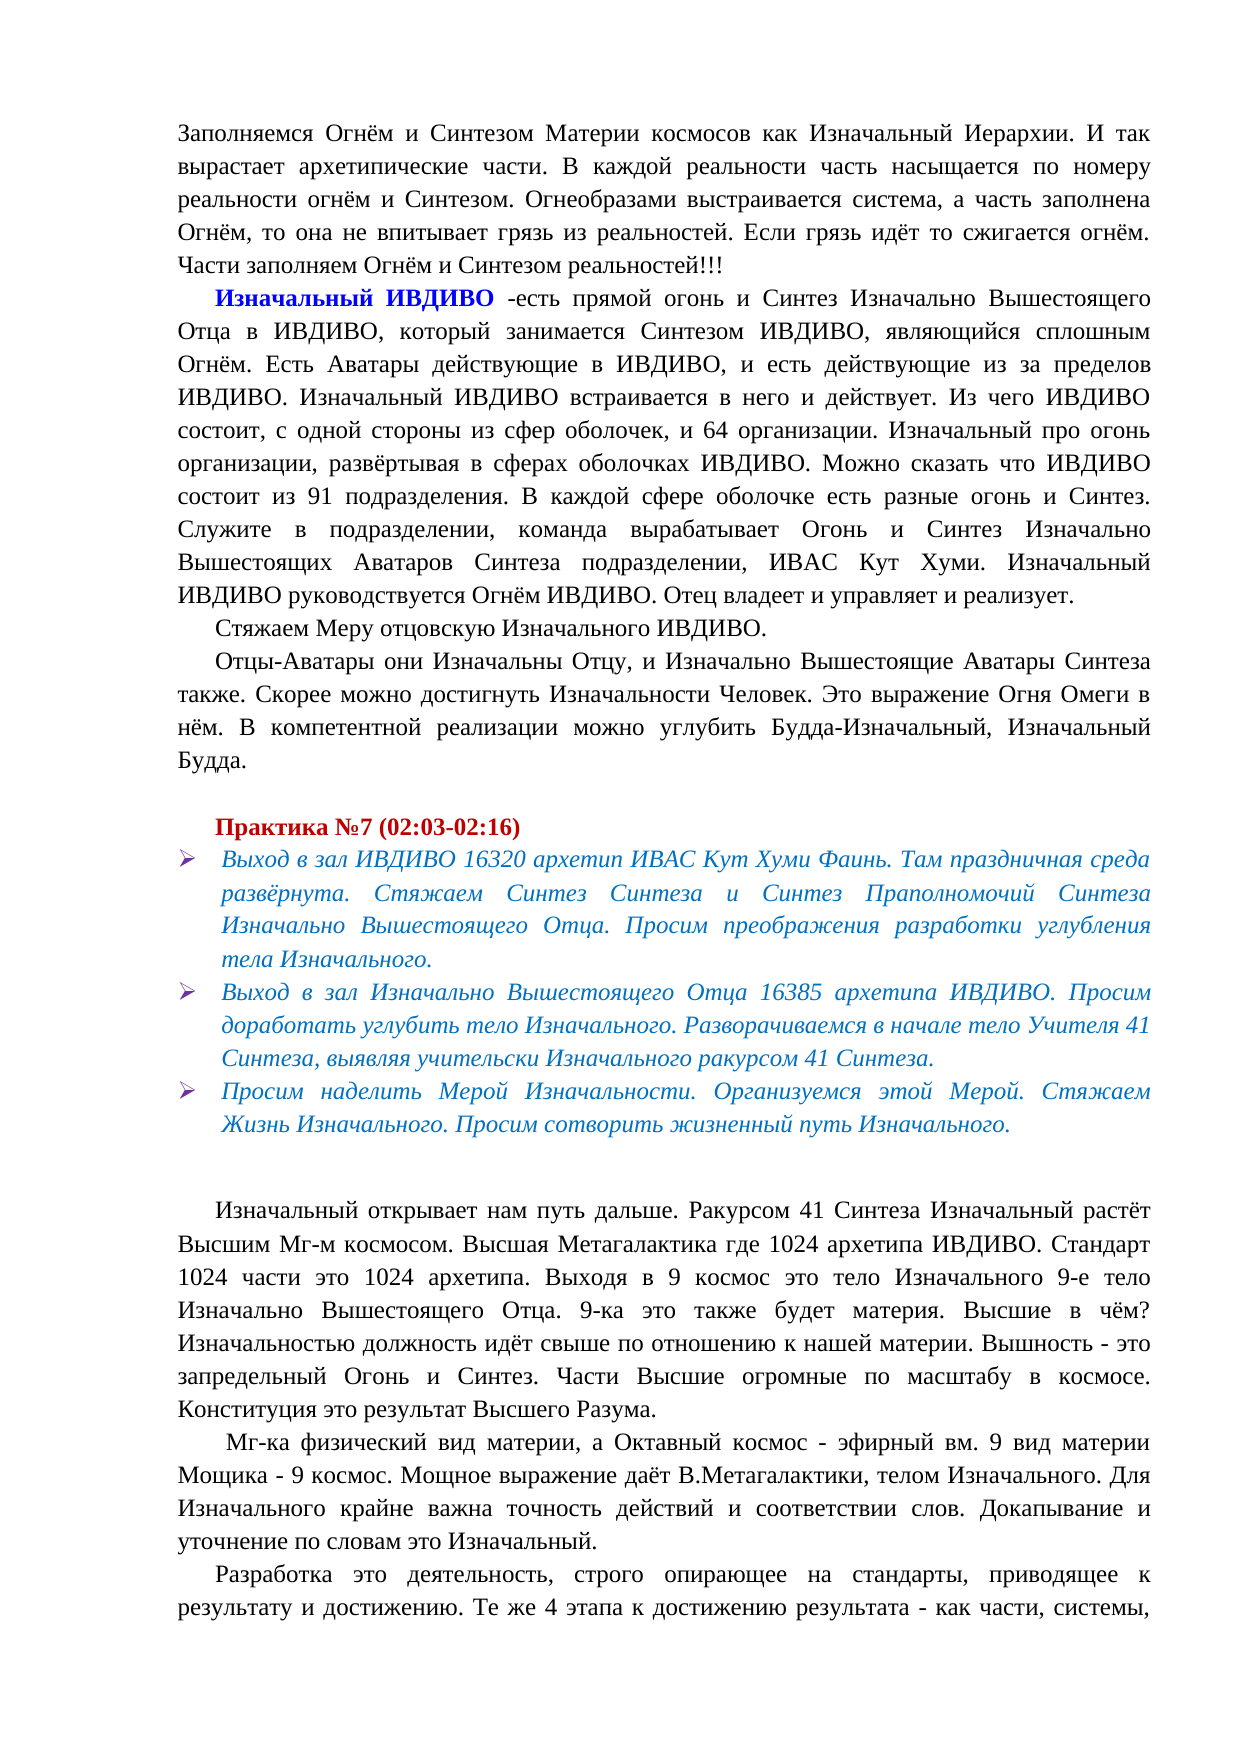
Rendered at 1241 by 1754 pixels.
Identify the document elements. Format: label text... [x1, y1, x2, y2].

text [177, 118, 1152, 279]
text Изначальный открывает нам путь дальше. Ракурсом 41 Синтеза Изначальный растёт Высшим Мг-м космосом. Высшая Метагалактика где 1024 архетипа ИВДИВО. Стандарт 1024 части это 1024 архетипа. Выходя в 9 космос это тело Изначального 9-е тело Изначально Вышестоящего Отца. 9-ка это также будет материя. Высшие в чём? Изначальностью должность идёт свыше по отношению к нашей материи. Вышность - это запредельный Огонь и Синтез. Части Высшие огромные по масштабу в космосе. Конституция это результат Высшего Разума. [177, 1196, 1152, 1422]
list Выход в зал ИВДИВО 16320 архетип ИВАС Кут Хуми Фаинь. Там праздничная среда развёрнута. Стяжаем Синтез Синтеза и Синтез Праполномочий Синтеза Изначально Вышестоящего Отца. Просим преображения разработки углубления тела Изначального. [177, 844, 1152, 972]
text Мг-ка физический вид материи, а Октавный космос - эфирный вм. 9 вид материи Мощика - 9 космос. Мощное выражение даёт В.Метагалактики, телом Изначального. Для Изначального крайне важна точность действий и соответствии слов. Докапывание и уточнение по словам это Изначальный. [177, 1427, 1152, 1554]
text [177, 1559, 1152, 1621]
list Просим наделить Мерой Изначальности. Организуемся этой Мерой. Стяжаем Жизнь Изначального. Просим сотворить жизненный путь Изначального. [177, 1076, 1152, 1137]
text Практика №7 (02:03-02:16) [177, 812, 1152, 840]
text Отцы-Аватары они Изначальны Отцу, и Изначально Вышестоящие Аватары Синтеза также. Скорее можно достигнуть Изначальности Человек. Это выражение Огня Омеги в нём. В компетентной реализации можно углубить Будда-Изначальный, Изначальный Будда. [177, 646, 1152, 774]
list Выход в зал Изначально Вышестоящего Отца 16385 архетипа ИВДИВО. Просим доработать углубить тело Изначального. Разворачиваемся в начале тело Учителя 41 Синтеза, выявляя учительски Изначального ракурсом 41 Синтеза. [177, 977, 1152, 1071]
text Стяжаем Меру отцовскую Изначального ИВДИВО. [177, 613, 1152, 642]
text Изначальный ИВДИВО -есть прямой огонь и Синтез Изначально Вышестоящего Отца в ИВДИВО, который занимается Синтезом ИВДИВО, являющийся сплошным Огнём. Есть Аватары действующие в ИВДИВО, и есть действующие из за пределов ИВДИВО. Изначальный ИВДИВО встраивается в него и действует. Из чего ИВДИВО состоит, с одной стороны из сфер оболочек, и 64 организации. Изначальный про огонь организации, развёртывая в сферах оболочках ИВДИВО. Можно сказать что ИВДИВО состоит из 91 подразделения. В каждой сфере оболочке есть разные огонь и Синтез. Служите в подразделении, команда вырабатывает Огонь и Синтез Изначально Вышестоящих Аватаров Синтеза подразделении, ИВАС Кут Хуми. Изначальный ИВДИВО руководствуется Огнём ИВДИВО. Отец владеет и управляет и реализует. [177, 283, 1152, 609]
